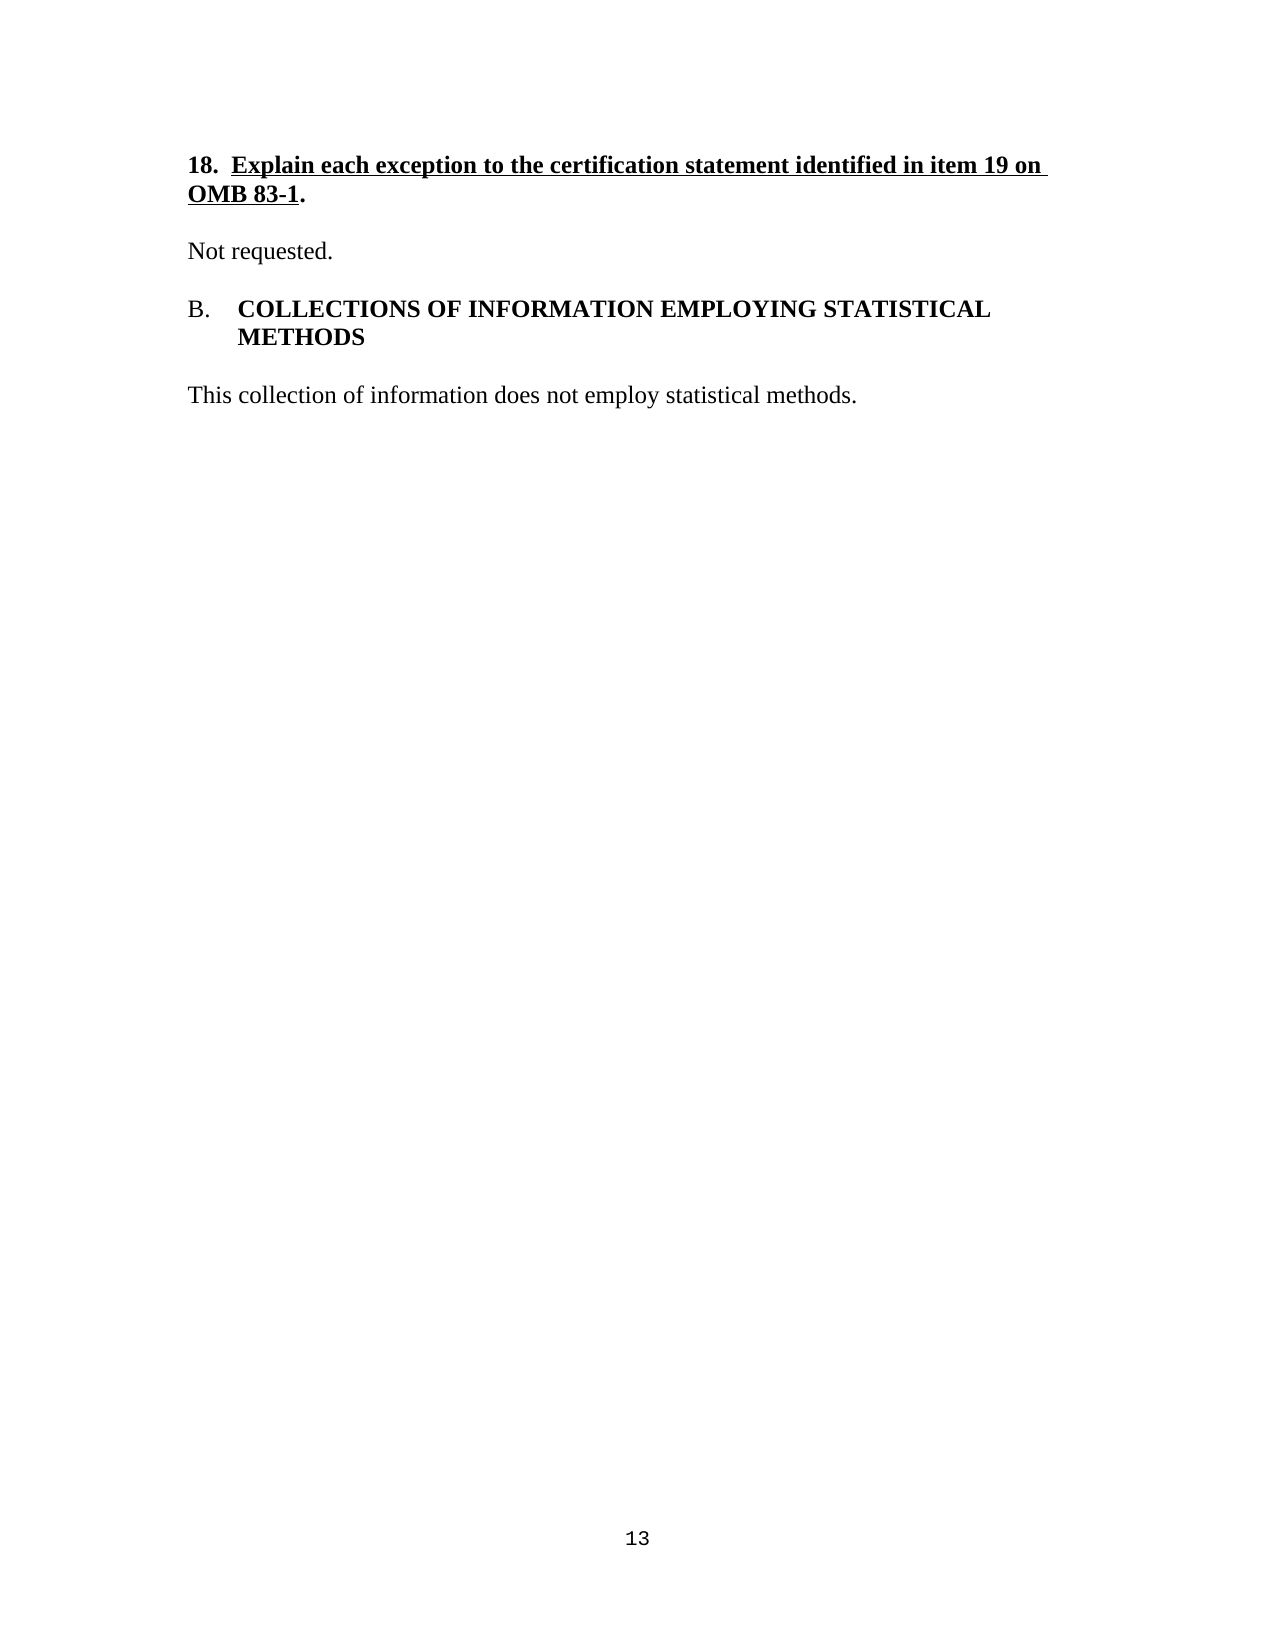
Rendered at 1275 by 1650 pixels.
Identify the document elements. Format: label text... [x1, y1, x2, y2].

text Not requested. [187, 236, 1087, 265]
text This collection of information does not employ statistical methods. [187, 380, 1087, 409]
text 18. Explain each exception to the certification statement identified in item 19 on OMB 83-1. [187, 150, 1087, 207]
list COLLECTIONS OF INFORMATION EMPLOYING STATISTICAL METHODS [187, 294, 1087, 351]
